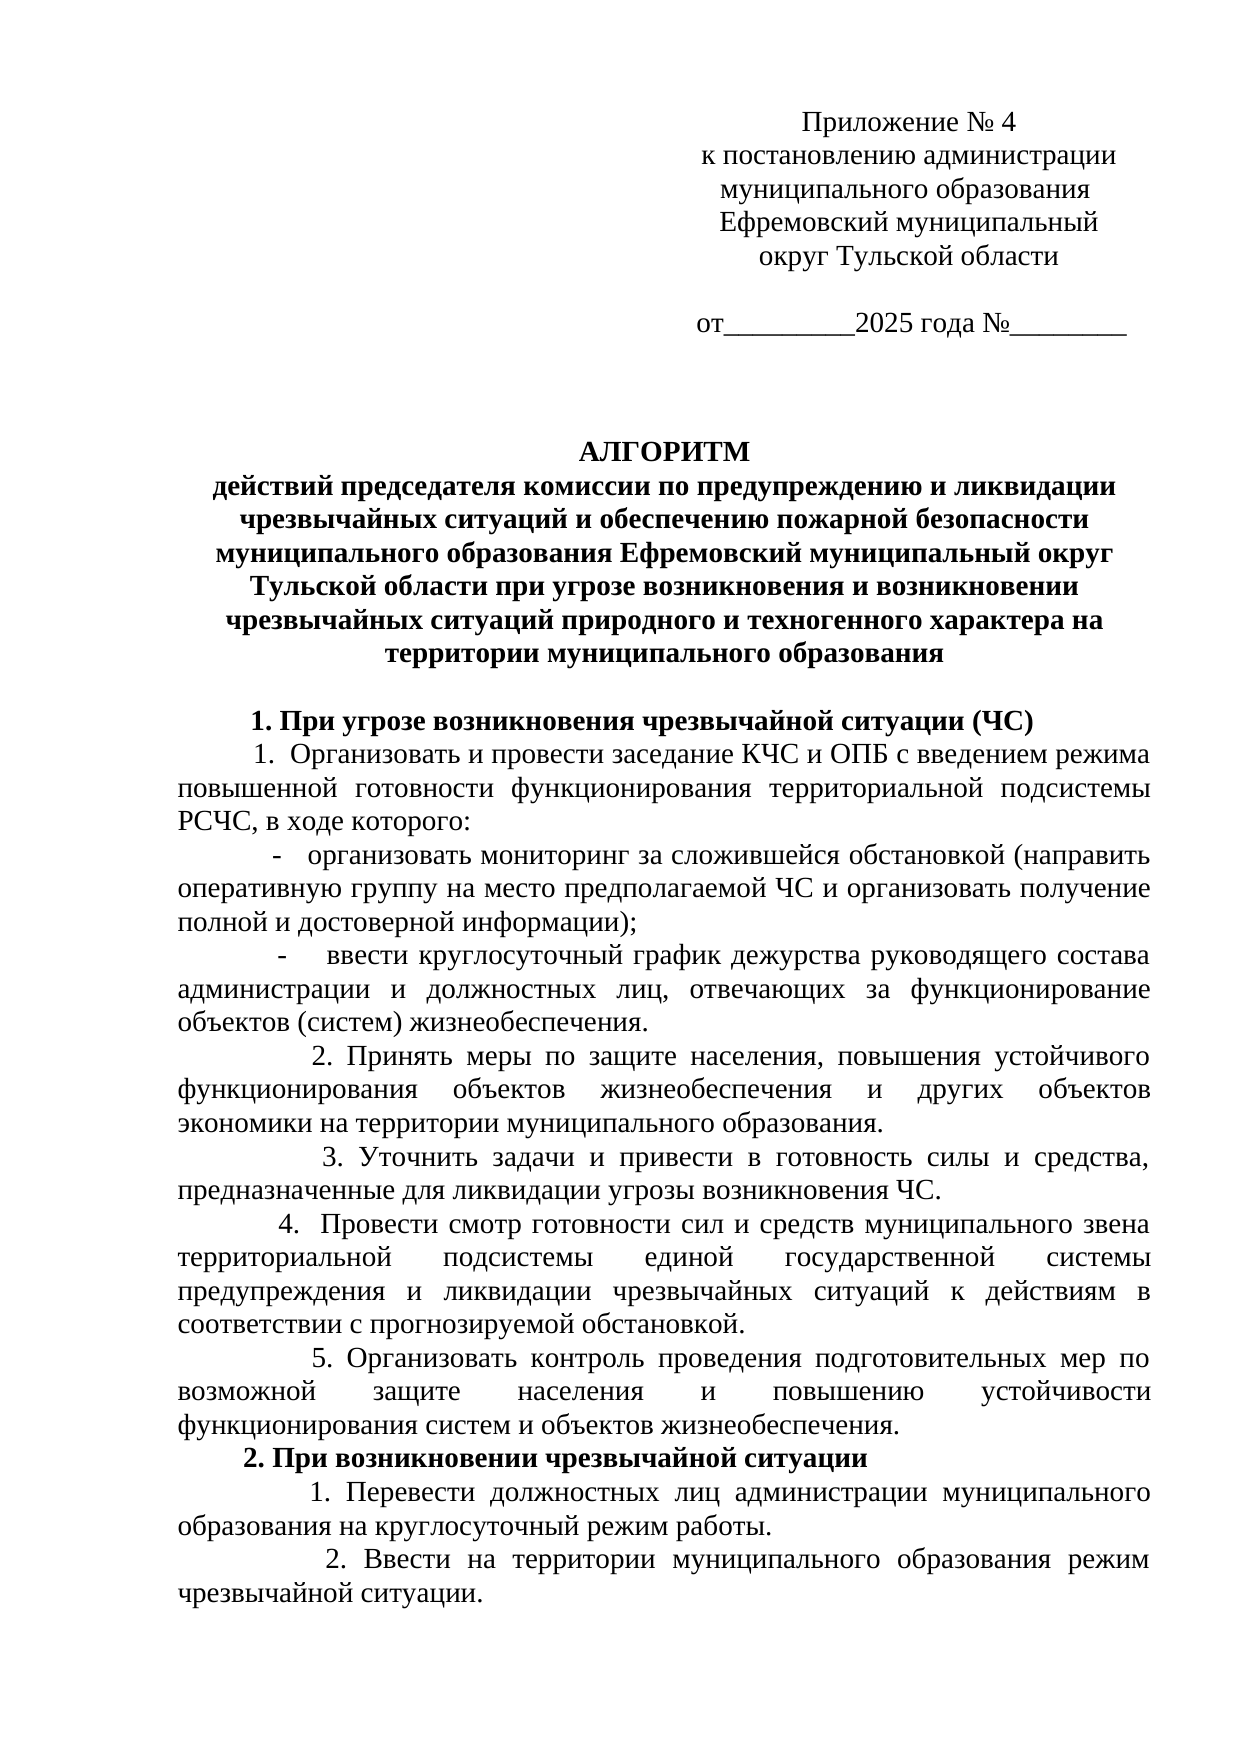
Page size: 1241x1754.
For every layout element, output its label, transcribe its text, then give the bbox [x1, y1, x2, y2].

text к постановлению администрации [177, 137, 1152, 171]
text Приложение № 4 [177, 104, 1152, 137]
text - организовать мониторинг за сложившейся обстановкой (направить оперативную группу на место предполагаемой ЧС и организовать получение полной и достоверной информации); [177, 837, 1152, 937]
text 2. Принять меры по защите населения, повышения устойчивого функционирования объектов жизнеобеспечения и других объектов экономики на территории муниципального образования. [177, 1038, 1152, 1139]
text АЛГОРИТМ [177, 434, 1152, 468]
text 1. Перевести должностных лиц администрации муниципального образования на круглосуточный режим работы. [177, 1474, 1152, 1541]
text от_________2025 года №________ [178, 305, 1152, 338]
text Ефремовский муниципальный [177, 204, 1152, 238]
text 4. Провести смотр готовности сил и средств муниципального звена территориальной подсистемы единой государственной системы предупреждения и ликвидации чрезвычайных ситуаций к действиям в соответствии с прогнозируемой обстановкой. [177, 1206, 1152, 1340]
text действий председателя комиссии по предупреждению и ликвидации чрезвычайных ситуаций и обеспечению пожарной безопасности [177, 468, 1152, 535]
text муниципального образования Ефремовский муниципальный округ Тульской области при угрозе возникновения и возникновении чрезвычайных ситуаций природного и техногенного характера на территории муниципального образования [177, 535, 1152, 669]
text 2. При возникновении чрезвычайной ситуации [177, 1441, 1152, 1474]
text 5. Организовать контроль проведения подготовительных мер по возможной защите населения и повышению устойчивости функционирования систем и объектов жизнеобеспечения. [177, 1340, 1152, 1441]
text 2. Ввести на территории муниципального образования режим чрезвычайной ситуации. [177, 1541, 1152, 1608]
text муниципального образования [177, 171, 1152, 204]
text округ Тульской области [177, 238, 1152, 271]
text 3. Уточнить задачи и привести в готовность силы и средства, предназначенные для ликвидации угрозы возникновения ЧС. [177, 1139, 1152, 1206]
text - ввести круглосуточный график дежурства руководящего состава администрации и должностных лиц, отвечающих за функционирование объектов (систем) жизнеобеспечения. [177, 937, 1152, 1038]
text 1. При угрозе возникновения чрезвычайной ситуации (ЧС) [177, 703, 1152, 736]
text 1. Организовать и провести заседание КЧС и ОПБ с введением режима повышенной готовности функционирования территориальной подсистемы РСЧС, в ходе которого: [177, 736, 1152, 837]
